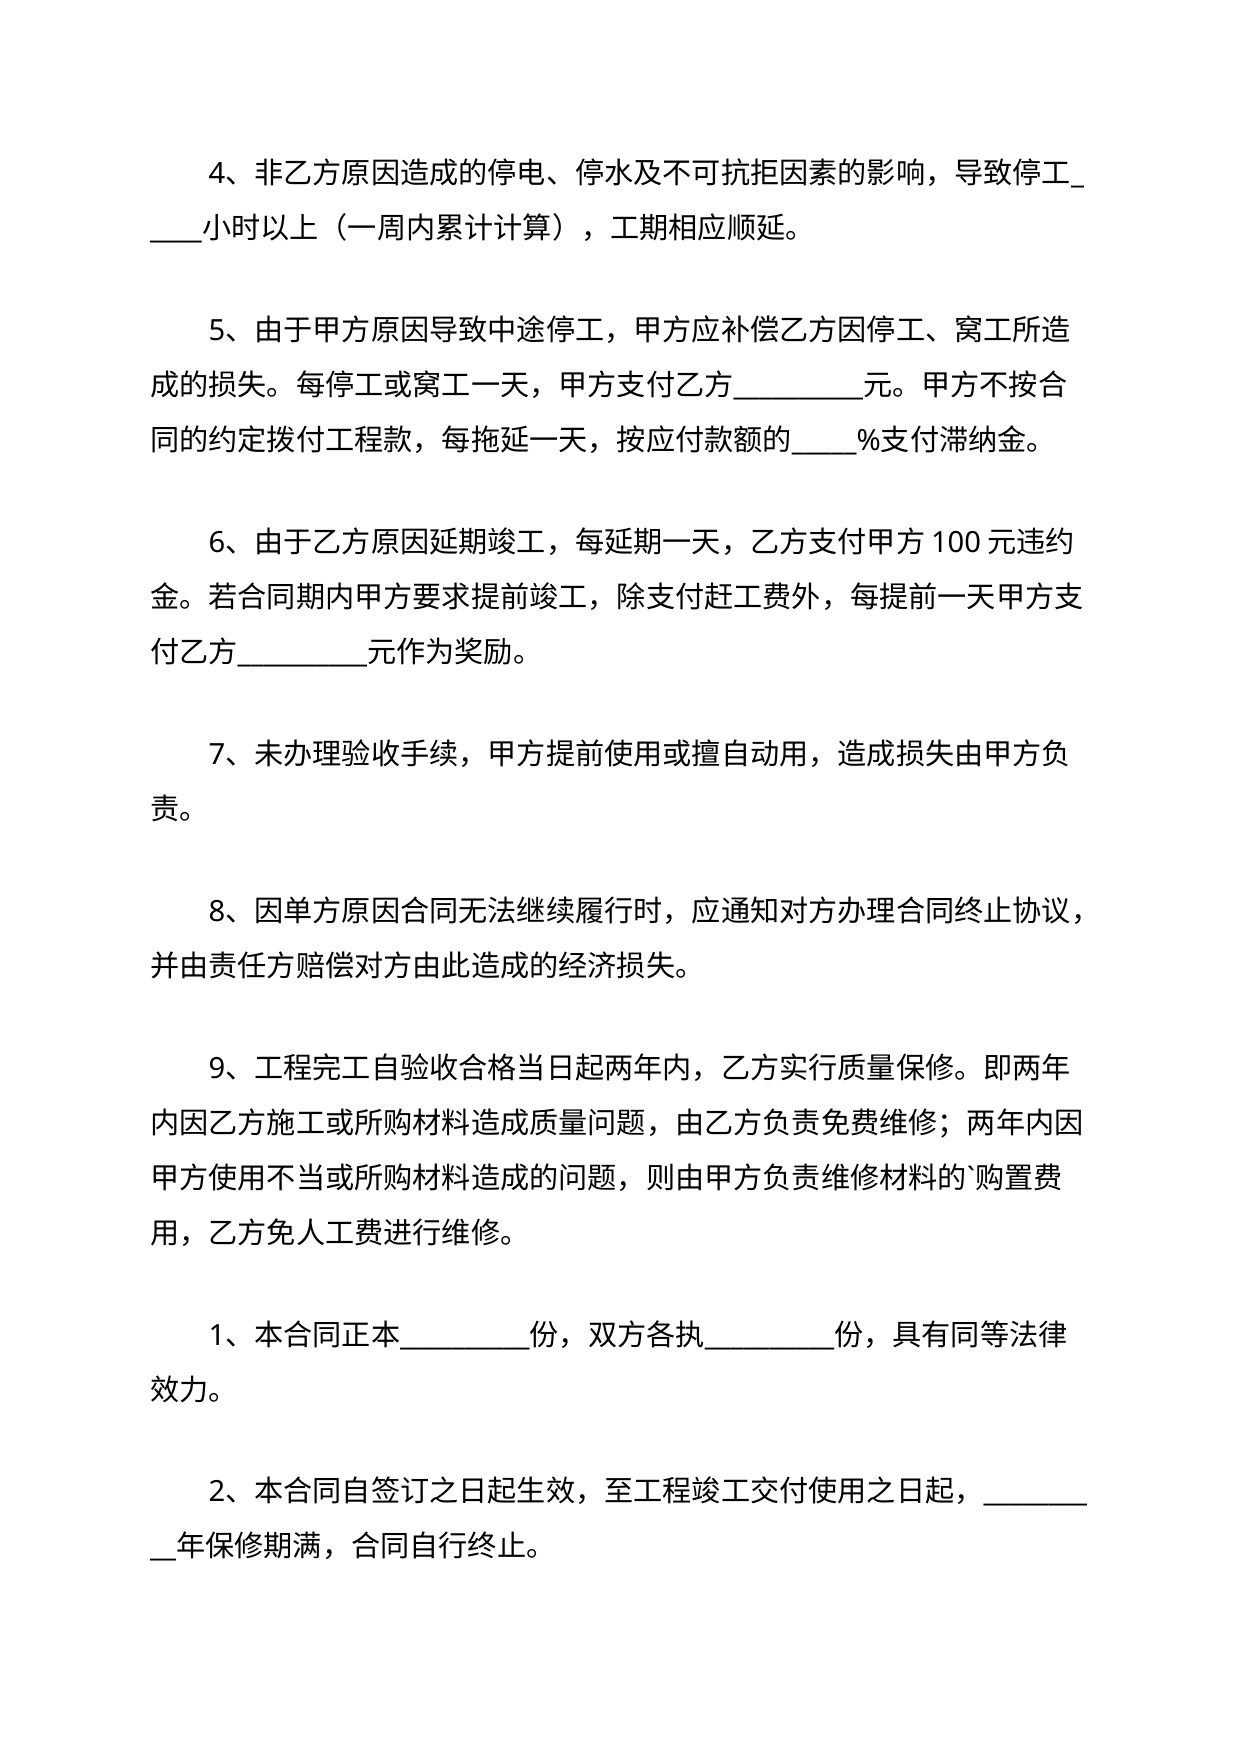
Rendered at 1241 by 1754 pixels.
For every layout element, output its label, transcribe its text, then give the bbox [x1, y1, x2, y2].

text 1、本合同正本__________份，双方各执__________份，具有同等法律效力。 [150, 1311, 1090, 1408]
text 5、由于甲方原因导致中途停工，甲方应补偿乙方因停工、窝工所造成的损失。每停工或窝工一天，甲方支付乙方__________元。甲方不按合同的约定拨付工程款，每拖延一天，按应付款额的_____%支付滞纳金。 [150, 307, 1090, 459]
text 7、未办理验收手续，甲方提前使用或擅自动用，造成损失由甲方负责。 [150, 731, 1090, 828]
text 4、非乙方原因造成的停电、停水及不可抗拒因素的影响，导致停工_____小时以上（一周内累计计算），工期相应顺延。 [150, 150, 1090, 247]
text 6、由于乙方原因延期竣工，每延期一天，乙方支付甲方100元违约金。若合同期内甲方要求提前竣工，除支付赶工费外，每提前一天甲方支付乙方__________元作为奖励。 [150, 519, 1090, 671]
text 9、工程完工自验收合格当日起两年内，乙方实行质量保修。即两年内因乙方施工或所购材料造成质量问题，由乙方负责免费维修；两年内因甲方使用不当或所购材料造成的问题，则由甲方负责维修材料的`购置费用，乙方免人工费进行维修。 [150, 1044, 1090, 1252]
text 2、本合同自签订之日起生效，至工程竣工交付使用之日起，__________年保修期满，合同自行终止。 [150, 1468, 1090, 1565]
text 8、因单方原因合同无法继续履行时，应通知对方办理合同终止协议，并由责任方赔偿对方由此造成的经济损失。 [150, 888, 1090, 985]
